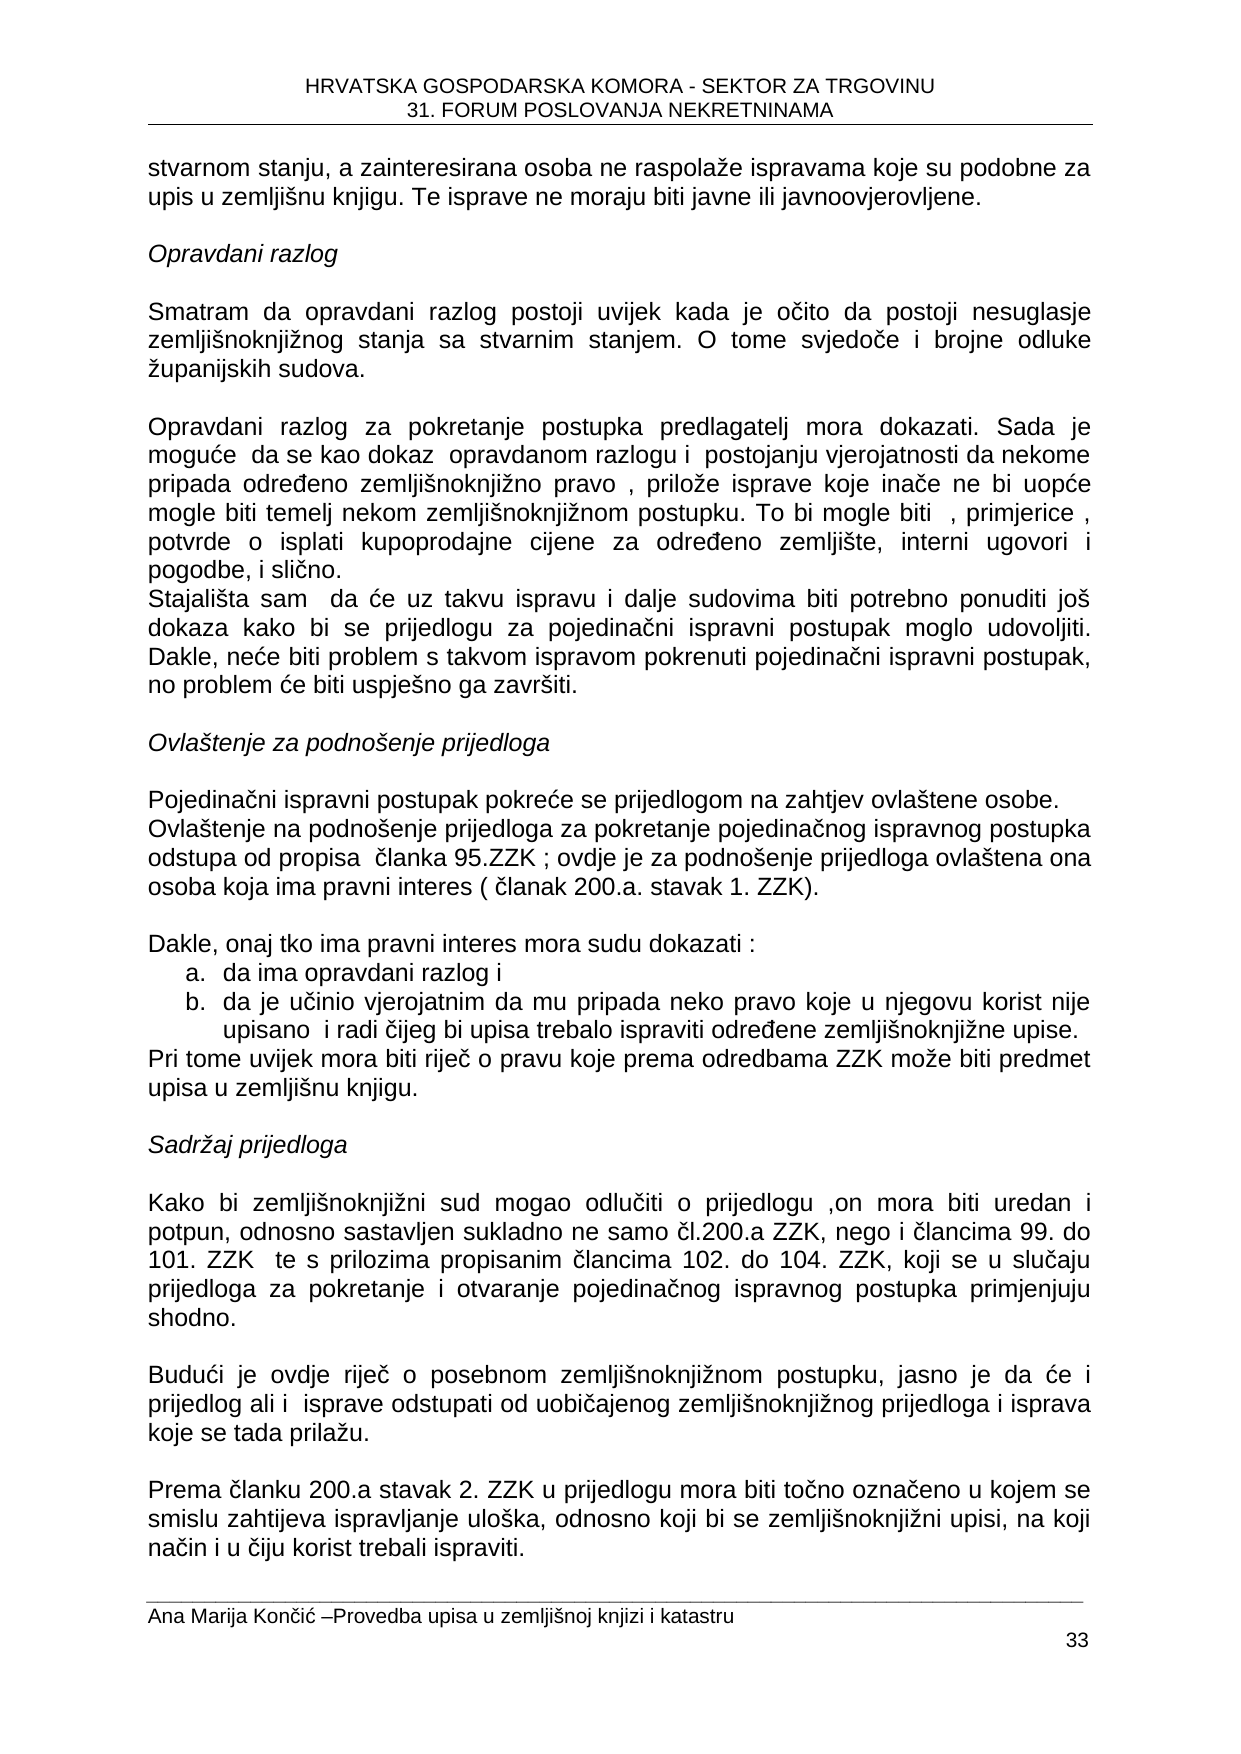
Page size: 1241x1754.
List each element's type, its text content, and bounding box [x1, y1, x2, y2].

text Stajališta sam da će uz takvu ispravu i dalje sudovima biti potrebno ponuditi još dokaza kako bi se prijedlogu za pojedinačni ispravni postupak moglo udovoljiti. Dakle, neće biti problem s takvom ispravom pokrenuti pojedinačni ispravni postupak, no problem će biti uspješno ga završiti. [148, 584, 1093, 699]
list da je učinio vjerojatnim da mu pripada neko pravo koje u njegovu korist nije upisano i radi čijeg bi upisa trebalo ispraviti određene zemljišnoknjižne upise. [185, 987, 1093, 1044]
text Budući je ovdje riječ o posebnom zemljišnoknjižnom postupku, jasno je da će i prijedlog ali i isprave odstupati od uobičajenog zemljišnoknjižnog prijedloga i isprava koje se tada prilažu. [148, 1360, 1093, 1447]
text Dakle, onaj tko ima pravni interes mora sudu dokazati : [148, 929, 1093, 958]
text Smatram da opravdani razlog postoji uvijek kada je očito da postoji nesuglasje zemljišnoknjižnog stanja sa stvarnim stanjem. O tome svjedoče i brojne odluke županijskih sudova. [148, 297, 1093, 383]
text Opravdani razlog za pokretanje postupka predlagatelj mora dokazati. Sada je moguće da se kao dokaz opravdanom razlogu i postojanju vjerojatnosti da nekome pripada određeno zemljišnoknjižno pravo , prilože isprave koje inače ne bi uopće mogle biti temelj nekom zemljišnoknjižnom postupku. To bi mogle biti , primjerice , potvrde o isplati kupoprodajne cijene za određeno zemljište, interni ugovori i pogodbe, i slično. [148, 412, 1093, 584]
text Kako bi zemljišnoknjižni sud mogao odlučiti o prijedlogu ,on mora biti uredan i potpun, odnosno sastavljen sukladno ne samo čl.200.a ZZK, nego i člancima 99. do 101. ZZK te s prilozima propisanim člancima 102. do 104. ZZK, koji se u slučaju prijedloga za pokretanje i otvaranje pojedinačnog ispravnog postupka primjenjuju shodno. [148, 1188, 1093, 1332]
text Pojedinačni ispravni postupak pokreće se prijedlogom na zahtjev ovlaštene osobe. [148, 785, 1093, 814]
text Opravdani razlog [148, 239, 1093, 268]
text Pri tome uvijek mora biti riječ o pravu koje prema odredbama ZZK može biti predmet upisa u zemljišnu knjigu. [148, 1044, 1093, 1102]
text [148, 153, 1093, 210]
text Prema članku 200.a stavak 2. ZZK u prijedlogu mora biti točno označeno u kojem se smislu zahtijeva ispravljanje uloška, odnosno koji bi se zemljišnoknjižni upisi, na koji način i u čiju korist trebali ispraviti. [148, 1475, 1093, 1562]
text Ovlaštenje za podnošenje prijedloga [148, 728, 1093, 757]
text Sadržaj prijedloga [148, 1130, 1093, 1159]
text Ovlaštenje na podnošenje prijedloga za pokretanje pojedinačnog ispravnog postupka odstupa od propisa članka 95.ZZK ; ovdje je za podnošenje prijedloga ovlaštena ona osoba koja ima pravni interes ( članak 200.a. stavak 1. ZZK). [148, 814, 1093, 900]
list da ima opravdani razlog i [185, 958, 1093, 987]
